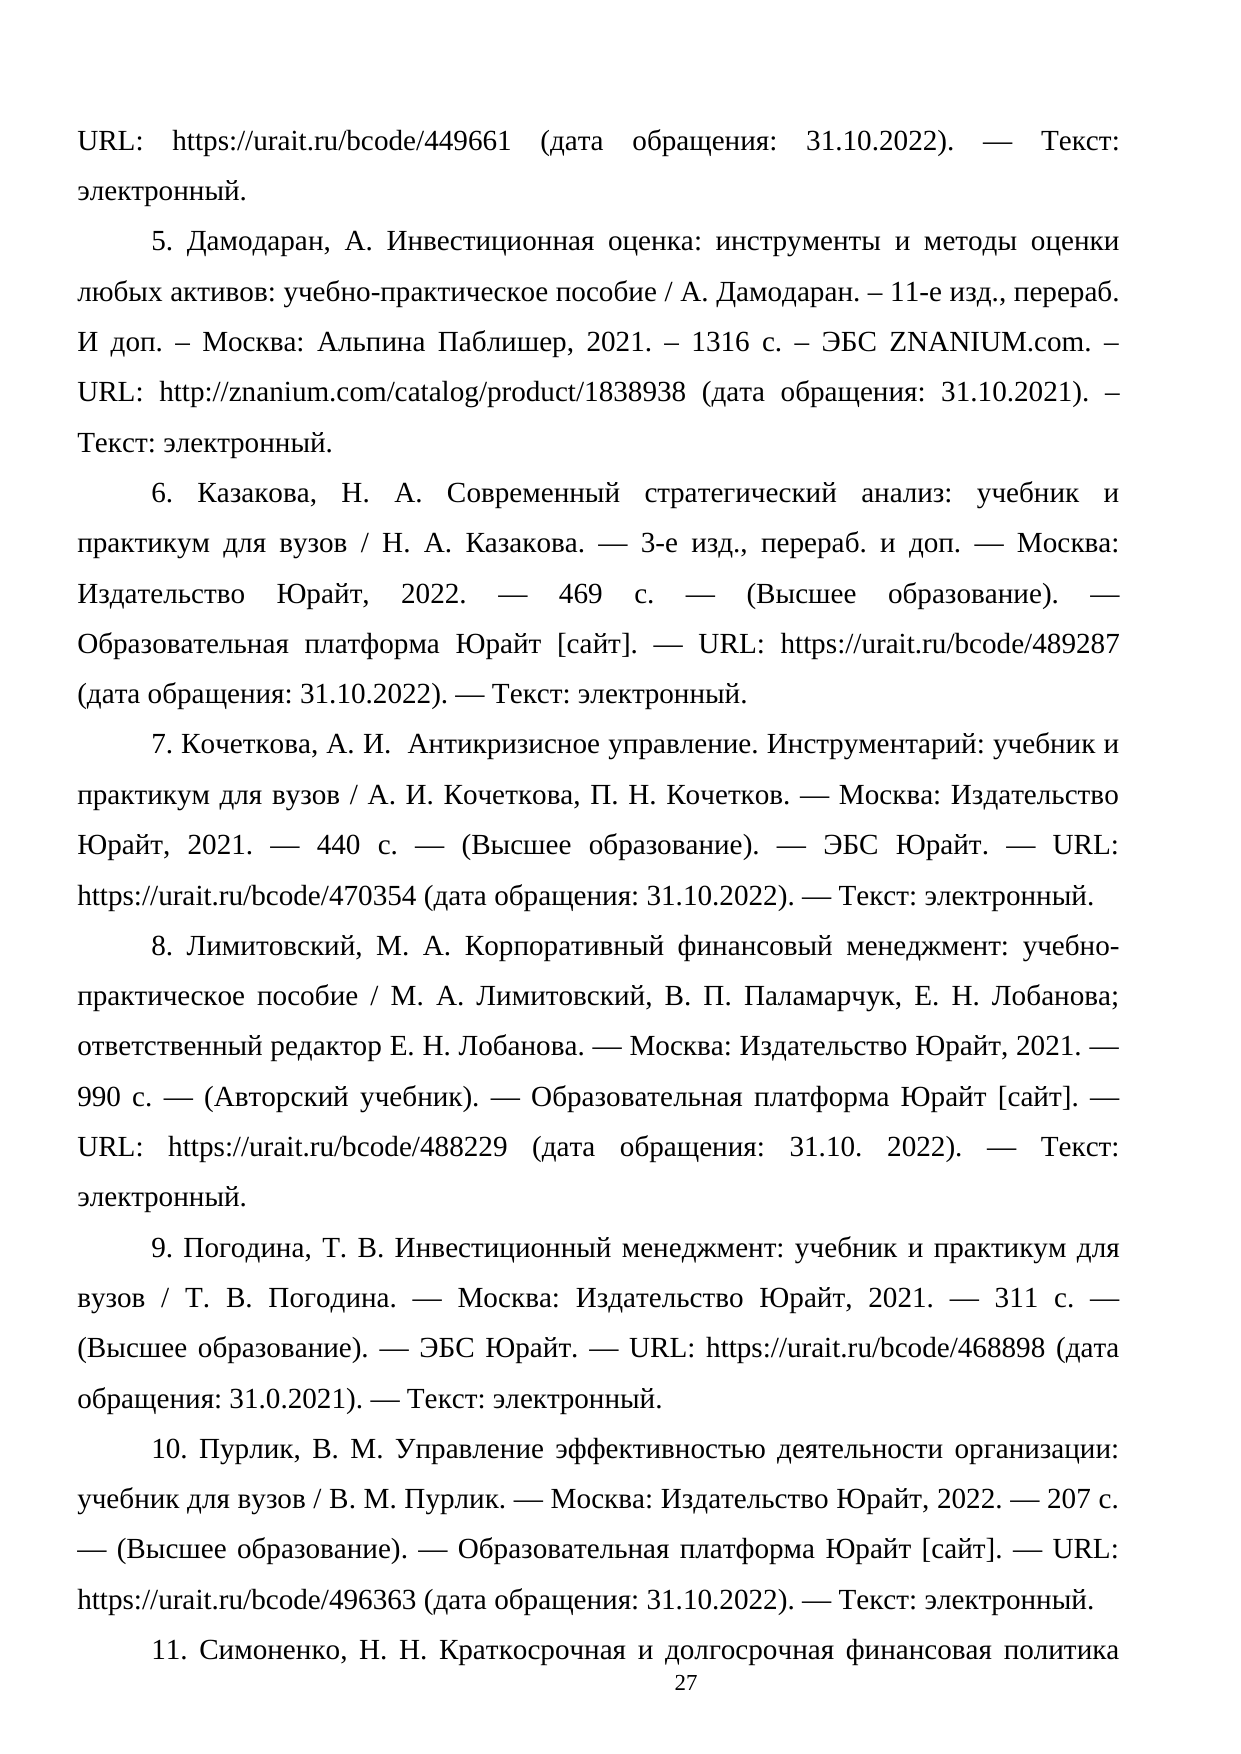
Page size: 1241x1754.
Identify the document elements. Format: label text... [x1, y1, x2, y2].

text 7. Кочеткова, А. И. Антикризисное управление. Инструментарий: учебник и практикум для вузов / А. И. Кочеткова, П. Н. Кочетков. — Москва: Издательство Юрайт, 2021. — 440 с. — (Высшее образование). — ЭБС Юрайт. — URL: https://urait.ru/bcode/470354 (дата обращения: 31.10.2022). — Текст: электронный. [77, 727, 1120, 911]
text 8. Лимитовский, М. А. Корпоративный финансовый менеджмент: учебно-практическое пособие / М. А. Лимитовский, В. П. Паламарчук, Е. Н. Лобанова; ответственный редактор Е. Н. Лобанова. — Москва: Издательство Юрайт, 2021. — 990 с. — (Авторский учебник). — Образовательная платформа Юрайт [сайт]. — URL: https://urait.ru/bcode/488229 (дата обращения: 31.10. 2022). — Текст: электронный. [77, 928, 1120, 1213]
text 10. Пурлик, В. М. Управление эффективностью деятельности организации: учебник для вузов / В. М. Пурлик. — Москва: Издательство Юрайт, 2022. — 207 с. — (Высшее образование). — Образовательная платформа Юрайт [сайт]. — URL: https://urait.ru/bcode/496363 (дата обращения: 31.10.2022). — Текст: электронный. [77, 1431, 1120, 1616]
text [77, 123, 1121, 207]
text 5. Дамодаран, А. Инвестиционная оценка: инструменты и методы оценки любых активов: учебно-практическое пособие / А. Дамодаран. – 11-е изд., перераб. И доп. – Москва: Альпина Паблишер, 2021. – 1316 с. – ЭБС ZNANIUM.com. – URL: http://znanium.com/catalog/product/1838938 (дата обращения: 31.10.2021). – Текст: электронный. [77, 223, 1120, 458]
text 9. Погодина, Т. В. Инвестиционный менеджмент: учебник и практикум для вузов / Т. В. Погодина. — Москва: Издательство Юрайт, 2021. — 311 с. — (Высшее образование). — ЭБС Юрайт. — URL: https://urait.ru/bcode/468898 (дата обращения: 31.0.2021). — Текст: электронный. [77, 1230, 1120, 1414]
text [77, 1632, 1120, 1666]
text 6. Казакова, Н. А. Современный стратегический анализ: учебник и практикум для вузов / Н. А. Казакова. — 3-е изд., перераб. и доп. — Москва: Издательство Юрайт, 2022. — 469 с. — (Высшее образование). — Образовательная платформа Юрайт [сайт]. — URL: https://urait.ru/bcode/489287 (дата обращения: 31.10.2022). — Текст: электронный. [77, 475, 1120, 710]
